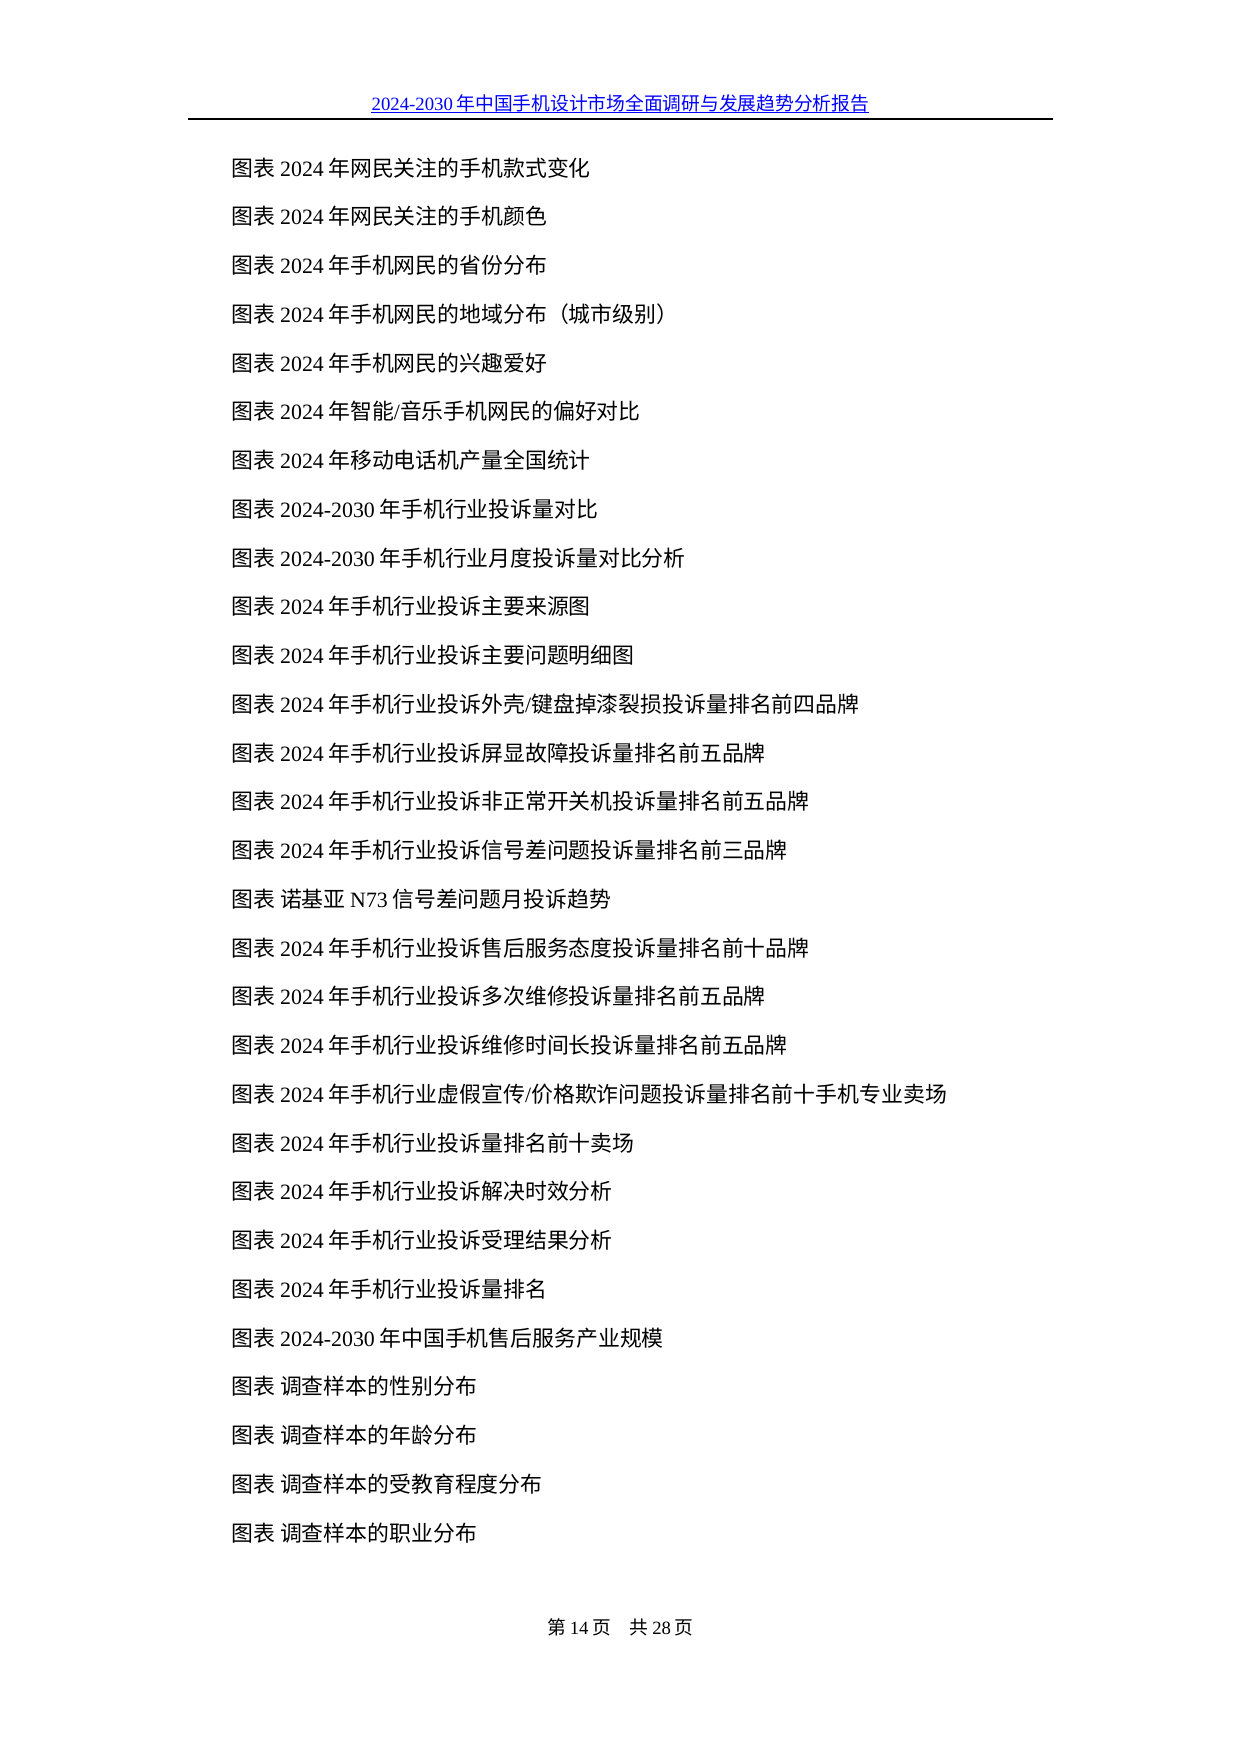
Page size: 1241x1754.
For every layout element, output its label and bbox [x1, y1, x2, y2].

text [187, 150, 1053, 1548]
